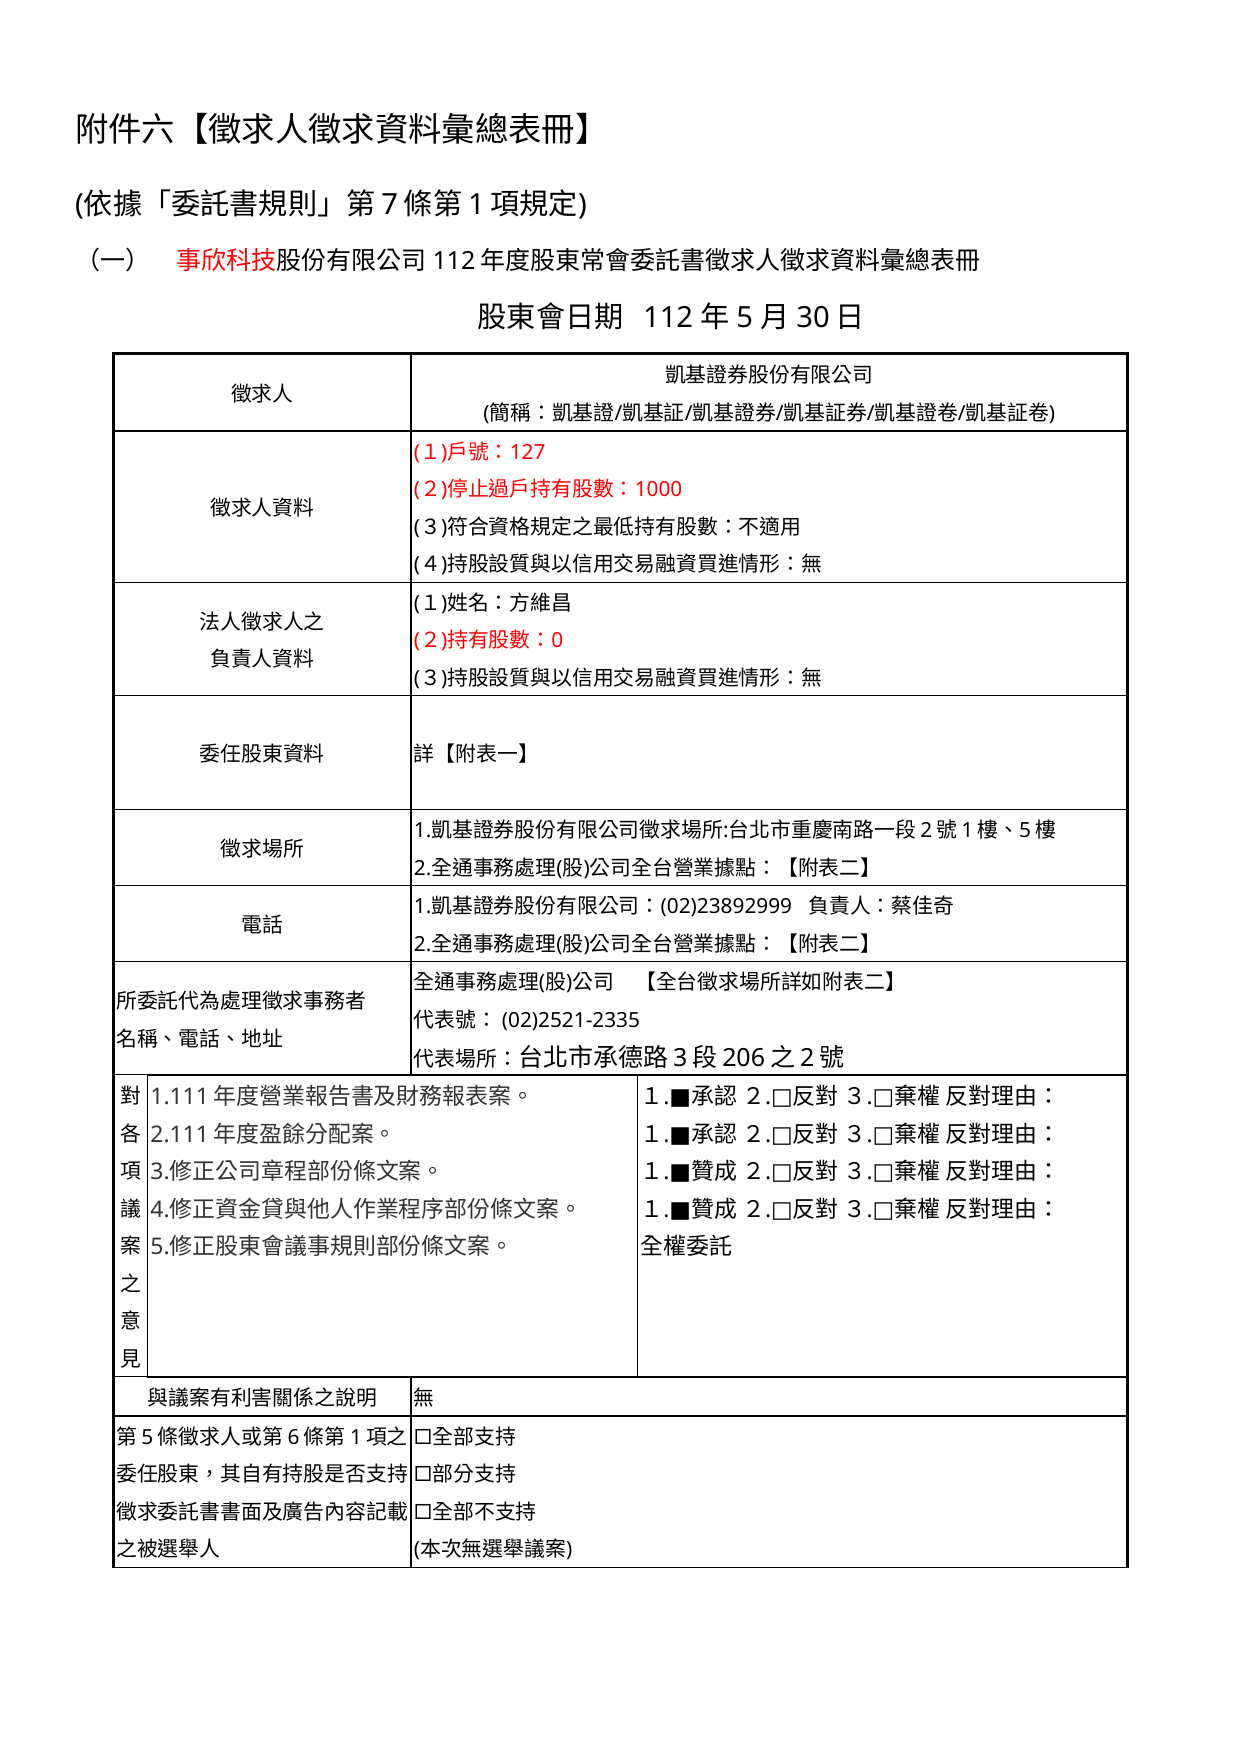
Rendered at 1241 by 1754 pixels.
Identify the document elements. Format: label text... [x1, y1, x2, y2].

table_cell 全部支持 部分支持 全部不支持 (本次無選舉議案) [412, 1417, 1126, 1567]
table_cell 所委託代為處理徵求事務者 名稱、電話、地址 [115, 962, 410, 1074]
text 附件六【徵求人徵求資料彙總表冊】 [75, 89, 1109, 164]
table_cell 1.111年度營業報告書及財務報表案。 2.111年度盈餘分配案。 3.修正公司章程部份條文案。 4.修正資金貸與他人作業程序部份條文案。 5.修正股東會議事規則部份條文案。 [148, 1076, 637, 1376]
table_cell 與議案有利害關係之說明 [115, 1377, 410, 1415]
list 事欣科技股份有限公司 112年度股東常會委託書徵求人徵求資料彙總表冊 [75, 239, 1165, 277]
table_cell 對 各 項 議 案 之 意 見 [115, 1075, 147, 1376]
table_cell 法人徵求人之 負責人資料 [115, 583, 410, 695]
table_cell 第5條徵求人或第6條第1項之委任股東，其自有持股是否支持徵求委託書書面及廣告內容記載之被選舉人 [115, 1417, 410, 1567]
table_cell (１)戶號：127 (２)停止過戶持有股數：1000 (３)符合資格規定之最低持有股數：不適用 (４)持股設質與以信用交易融資買進情形：無 [412, 432, 1126, 582]
table_cell (１)姓名：方維昌 (２)持有股數：0 (３)持股設質與以信用交易融資買進情形：無 [412, 583, 1126, 695]
table_header 徵求人 [115, 355, 410, 430]
text (依據「委託書規則」第7條第1項規定) [75, 164, 1165, 239]
table_cell 1.凱基證券股份有限公司：(02)23892999 負責人：蔡佳奇 2.全通事務處理(股)公司全台營業據點：【附表二】 [412, 886, 1126, 961]
table_header 凱基證券股份有限公司 (簡稱：凱基證/凱基証/凱基證券/凱基証券/凱基證卷/凱基証卷) [412, 355, 1126, 430]
list 股東會日期 112 年 5 月 30日 [177, 277, 1165, 352]
table_cell 徵求人資料 [115, 432, 410, 582]
table_cell 委任股東資料 [115, 696, 410, 809]
table_cell 電話 [115, 886, 410, 961]
table_cell 詳【附表一】 [412, 696, 1126, 809]
table_cell １.■承認 ２.□反對 ３.□棄權 反對理由： １.■承認 ２.□反對 ３.□棄權 反對理由： １.■贊成 ２.□反對 ３.□棄權 反對理由： １.■贊成 ２.□反對 ３.□棄權 反對理由： 全權委託 [638, 1076, 1126, 1376]
table_cell 無 [412, 1378, 1126, 1415]
table_cell 徵求場所 [115, 810, 410, 885]
table_cell 1.凱基證券股份有限公司徵求場所:台北市重慶南路一段2號1樓、5樓 2.全通事務處理(股)公司全台營業據點：【附表二】 [412, 810, 1126, 885]
table_cell 全通事務處理(股)公司 【全台徵求場所詳如附表二】 代表號： (02)2521-2335 代表場所：台北市承德路3段206之2號 [412, 962, 1126, 1074]
